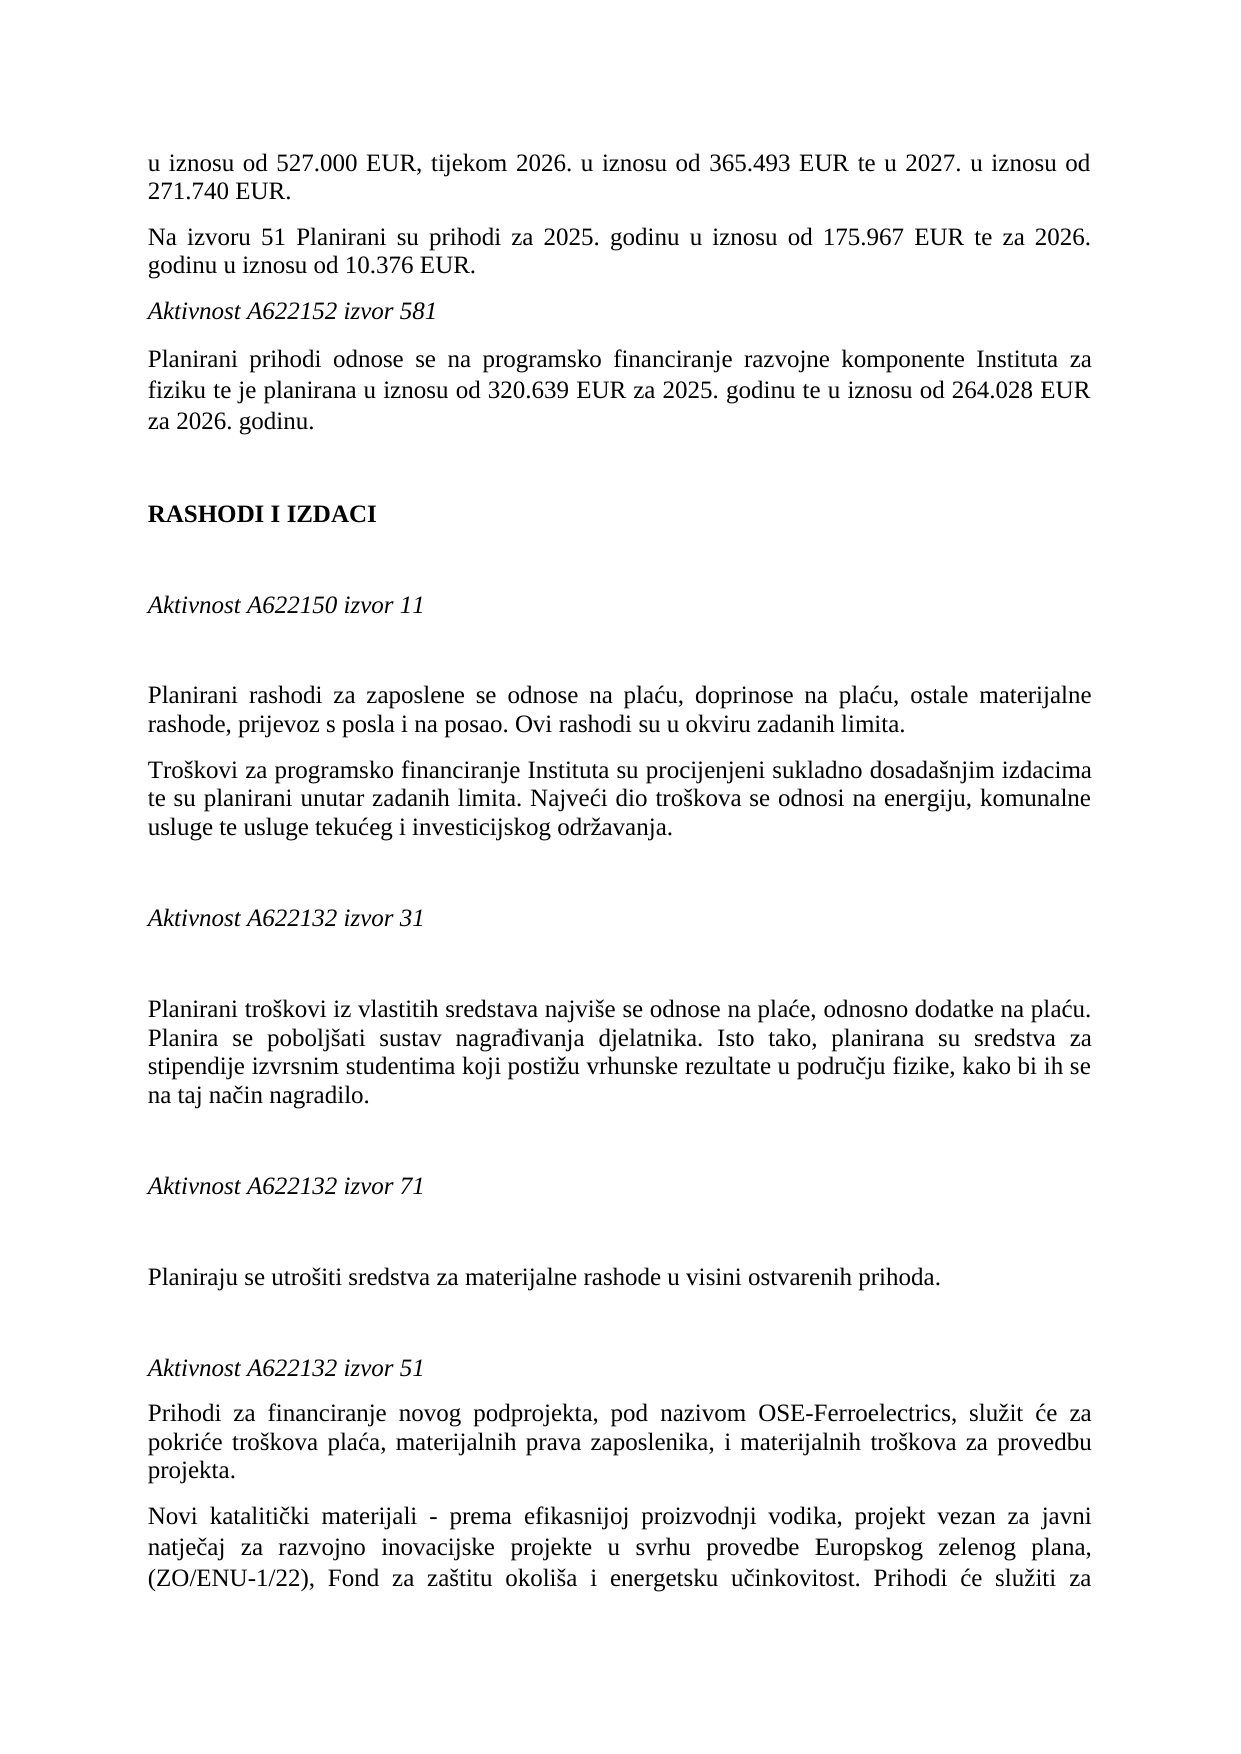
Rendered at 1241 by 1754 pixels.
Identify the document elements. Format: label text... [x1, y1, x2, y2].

text Aktivnost A622132 izvor 51 [148, 1353, 1093, 1381]
text RASHODI I IZDACI [148, 499, 1093, 528]
text Planirani rashodi za zaposlene se odnose na plaću, doprinose na plaću, ostale materijalne rashode, prijevoz s posla i na posao. Ovi rashodi su u okviru zadanih limita. [148, 681, 1093, 738]
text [148, 148, 1093, 205]
text Planirani troškovi iz vlastitih sredstava najviše se odnose na plaće, odnosno dodatke na plaću. Planira se poboljšati sustav nagrađivanja djelatnika. Isto tako, planirana su sredstva za stipendije izvrsnim studentima koji postižu vrhunske rezultate u području fizike, kako bi ih se na taj način nagradilo. [148, 994, 1093, 1109]
text Planiraju se utrošiti sredstva za materijalne rashode u visini ostvarenih prihoda. [148, 1262, 1093, 1291]
text Aktivnost A622132 izvor 31 [148, 903, 1093, 932]
text Aktivnost A622150 izvor 11 [148, 590, 1093, 618]
text Planirani prihodi odnose se na programsko financiranje razvojne komponente Instituta za fiziku te je planirana u iznosu od 320.639 EUR za 2025. godinu te u iznosu od 264.028 EUR za 2026. godinu. [148, 344, 1093, 434]
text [148, 1501, 1093, 1592]
text Aktivnost A622152 izvor 581 [148, 296, 1093, 325]
text Na izvoru 51 Planirani su prihodi za 2025. godinu u iznosu od 175.967 EUR te za 2026. godinu u iznosu od 10.376 EUR. [148, 222, 1093, 279]
text Troškovi za programsko financiranje Instituta su procijenjeni sukladno dosadašnjim izdacima te su planirani unutar zadanih limita. Najveći dio troškova se odnosi na energiju, komunalne usluge te usluge tekućeg i investicijskog održavanja. [148, 755, 1093, 841]
text Prihodi za financiranje novog podprojekta, pod nazivom OSE-Ferroelectrics, služit će za pokriće troškova plaća, materijalnih prava zaposlenika, i materijalnih troškova za provedbu projekta. [148, 1398, 1093, 1484]
text Aktivnost A622132 izvor 71 [148, 1171, 1093, 1200]
